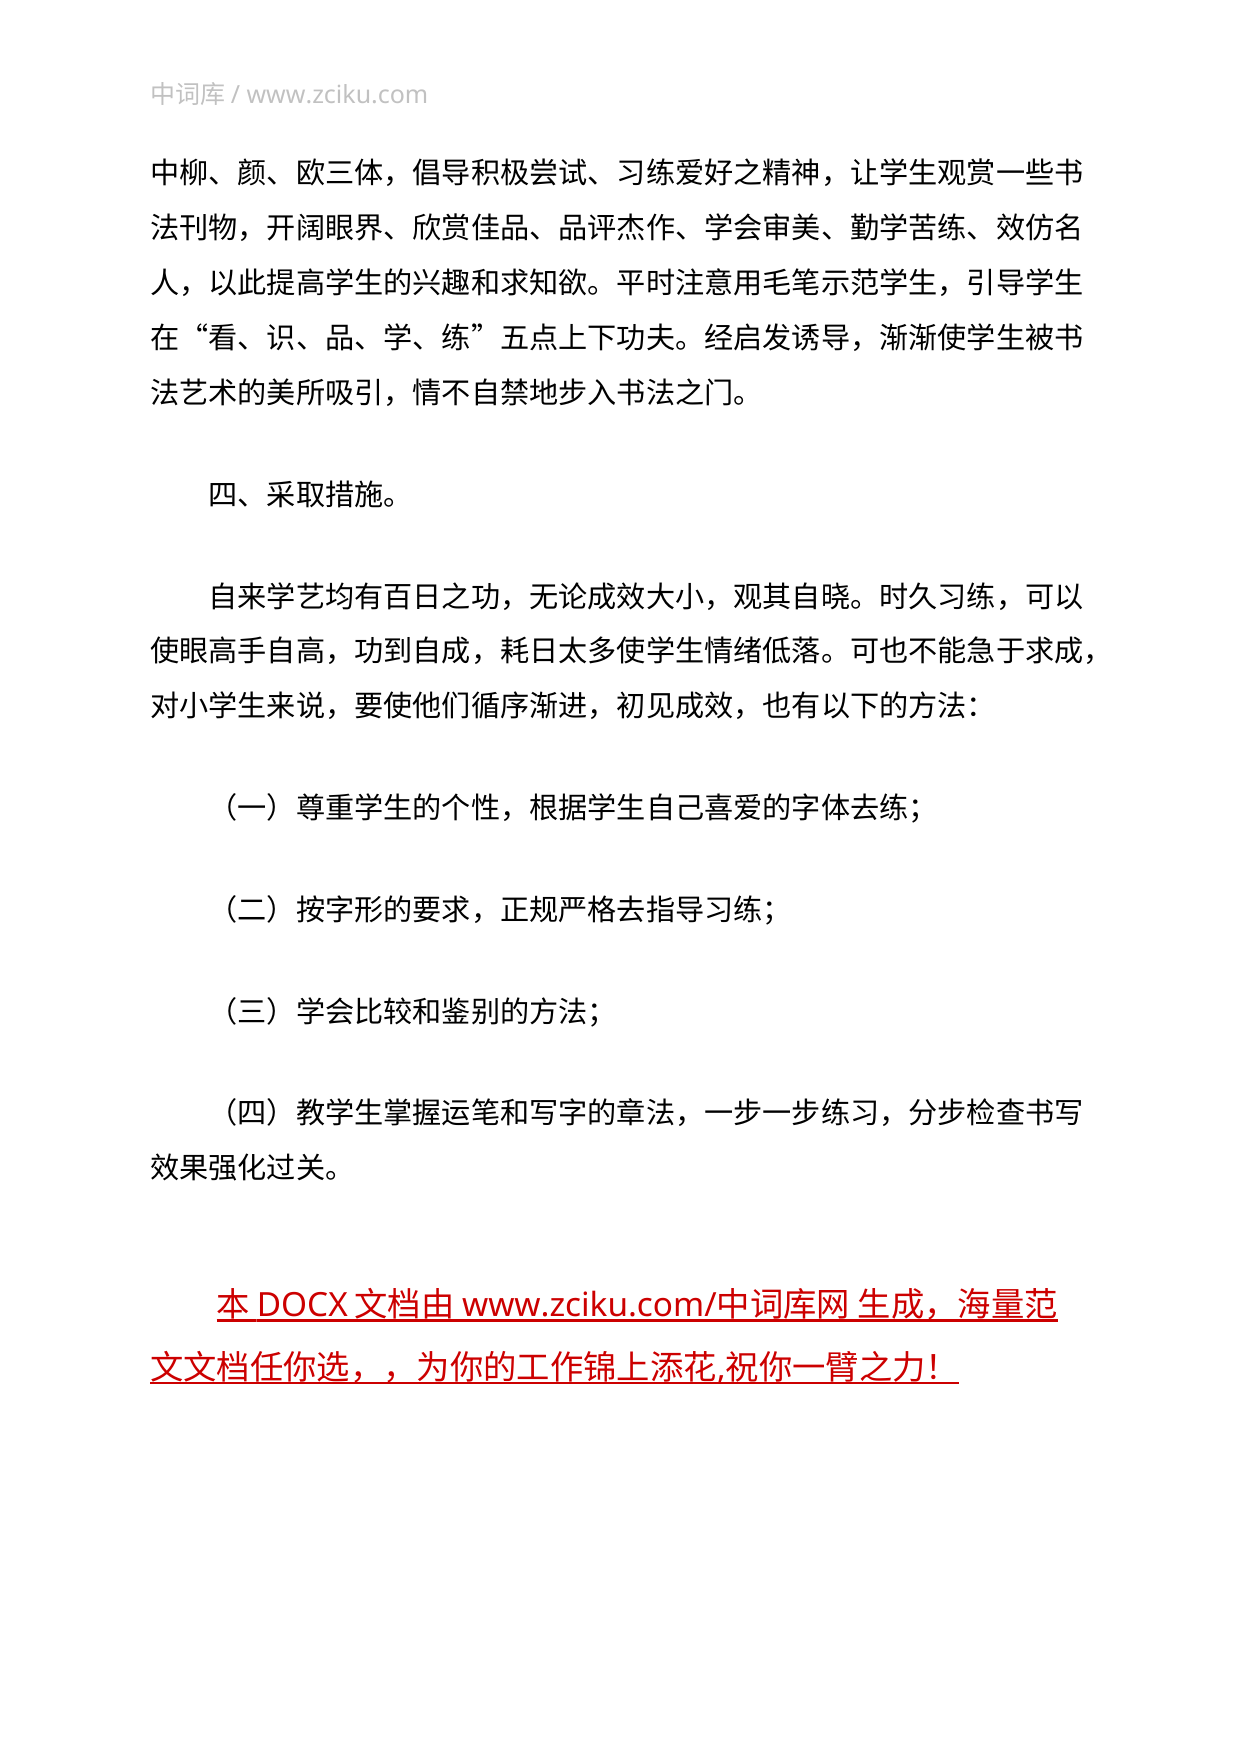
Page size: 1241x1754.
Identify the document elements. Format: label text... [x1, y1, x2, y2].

text （二）按字形的要求，正规严格去指导习练； [150, 886, 1090, 929]
text （三）学会比较和鉴别的方法； [150, 988, 1090, 1031]
text （一）尊重学生的个性，根据学生自己喜爱的字体去练； [150, 785, 1090, 827]
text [150, 150, 1090, 412]
text 四、采取措施。 [150, 471, 1090, 514]
text 本DOCX文档由 www.zciku.com/中词库网 生成，海量范文文档任你选，，为你的工作锦上添花,祝你一臂之力！ [150, 1278, 1090, 1389]
text 自来学艺均有百日之功，无论成效大小，观其自晓。时久习练，可以使眼高手自高，功到自成，耗日太多使学生情绪低落。可也不能急于求成，对小学生来说，要使他们循序渐进，初见成效，也有以下的方法： [150, 573, 1090, 725]
text （四）教学生掌握运笔和写字的章法，一步一步练习，分步检查书写效果强化过关。 [150, 1090, 1090, 1187]
